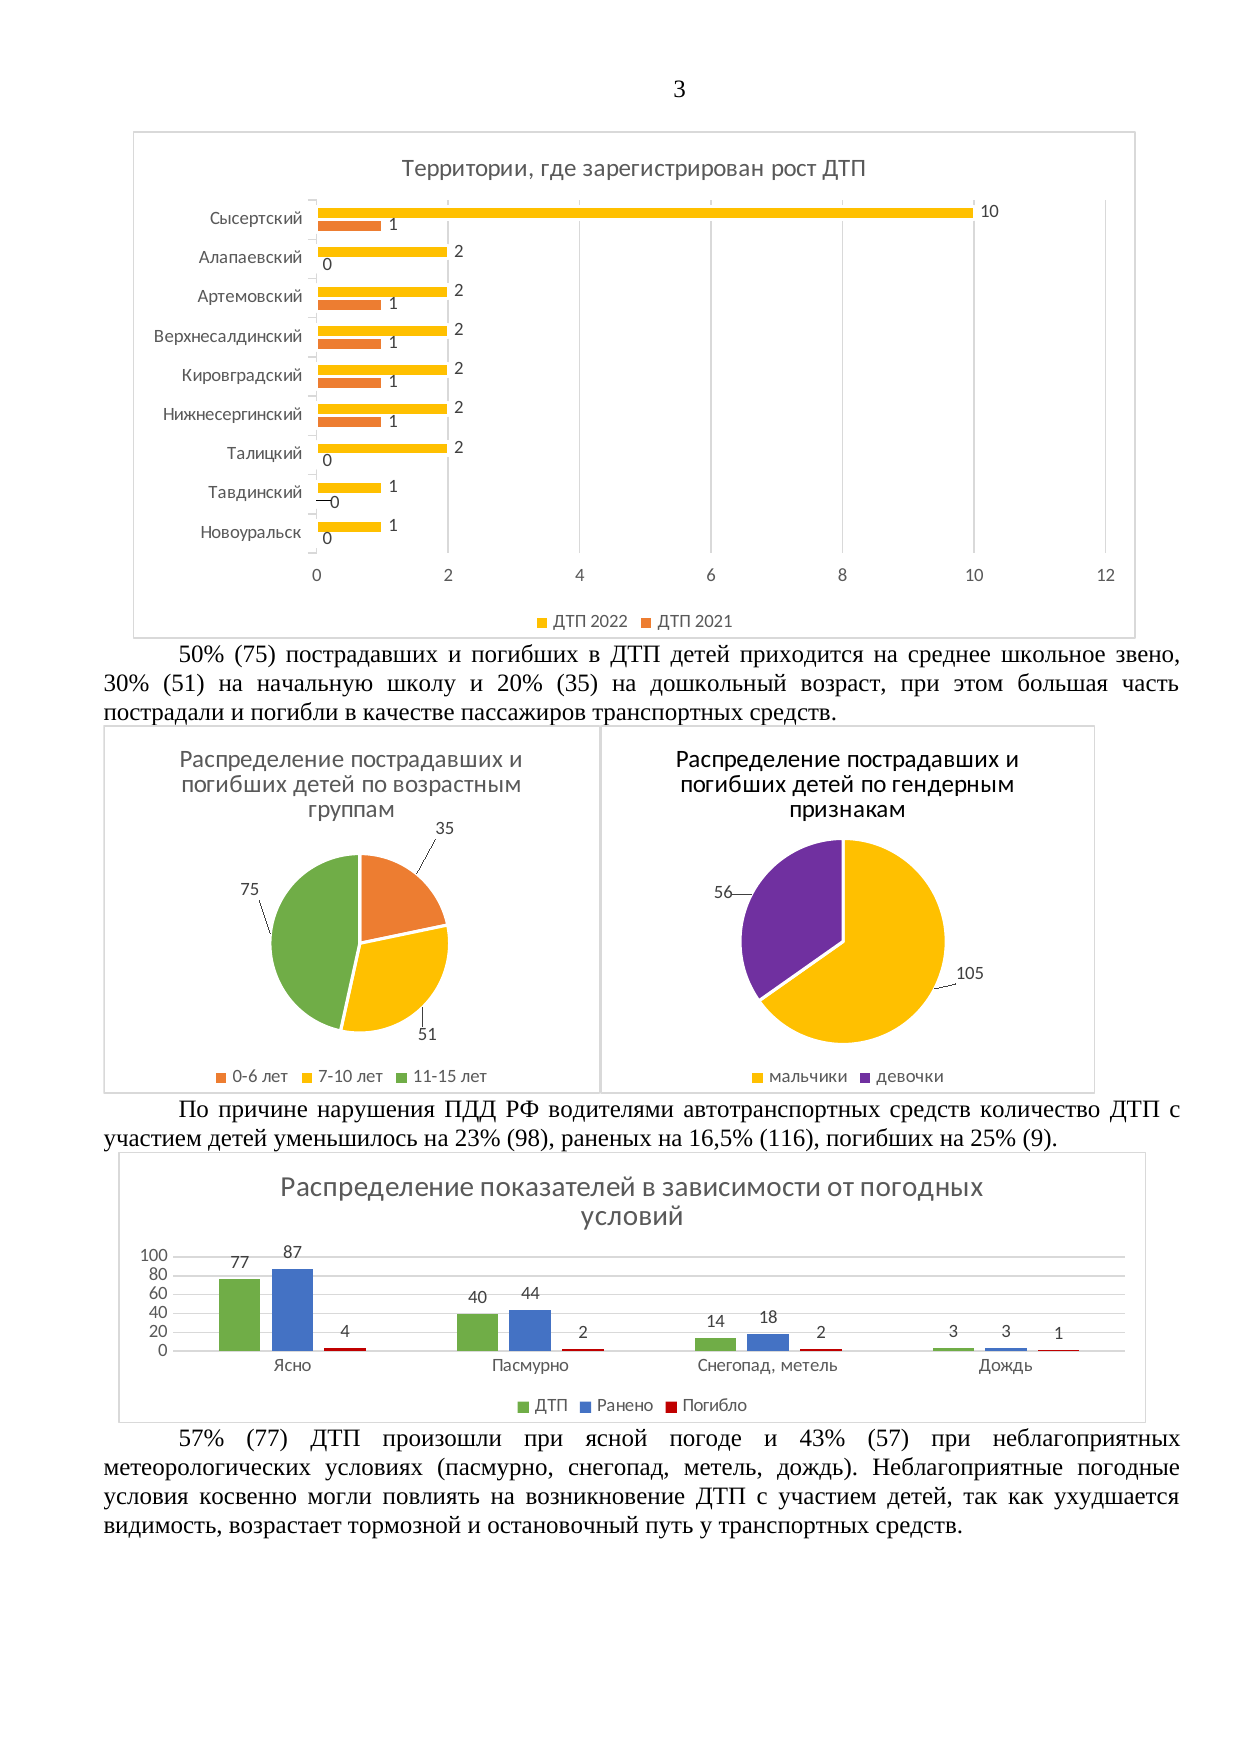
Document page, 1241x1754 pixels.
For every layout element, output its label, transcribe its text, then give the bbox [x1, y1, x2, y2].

text 50% (75) пострадавших и погибших в ДТП детей приходится на среднее школьное звено, 30% (51) на начальную школу и 20% (35) на дошкольный возраст, при этом большая часть пострадали и погибли в качестве пассажиров транспортных средств. [103, 639, 1181, 725]
text 57% (77) ДТП произошли при ясной погоде и 43% (57) при неблагоприятных метеорологических условиях (пасмурно, снегопад, метель, дождь). Неблагоприятные погодные условия косвенно могли повлиять на возникновение ДТП с участием детей, так как ухудшается видимость, возрастает тормозной и остановочный путь у транспортных средств. [103, 1423, 1181, 1538]
text По причине нарушения ПДД РФ водителями автотранспортных средств количество ДТП с участием детей уменьшилось на 23% (98), раненых на 16,5% (116), погибших на 25% (9). [103, 1094, 1181, 1152]
